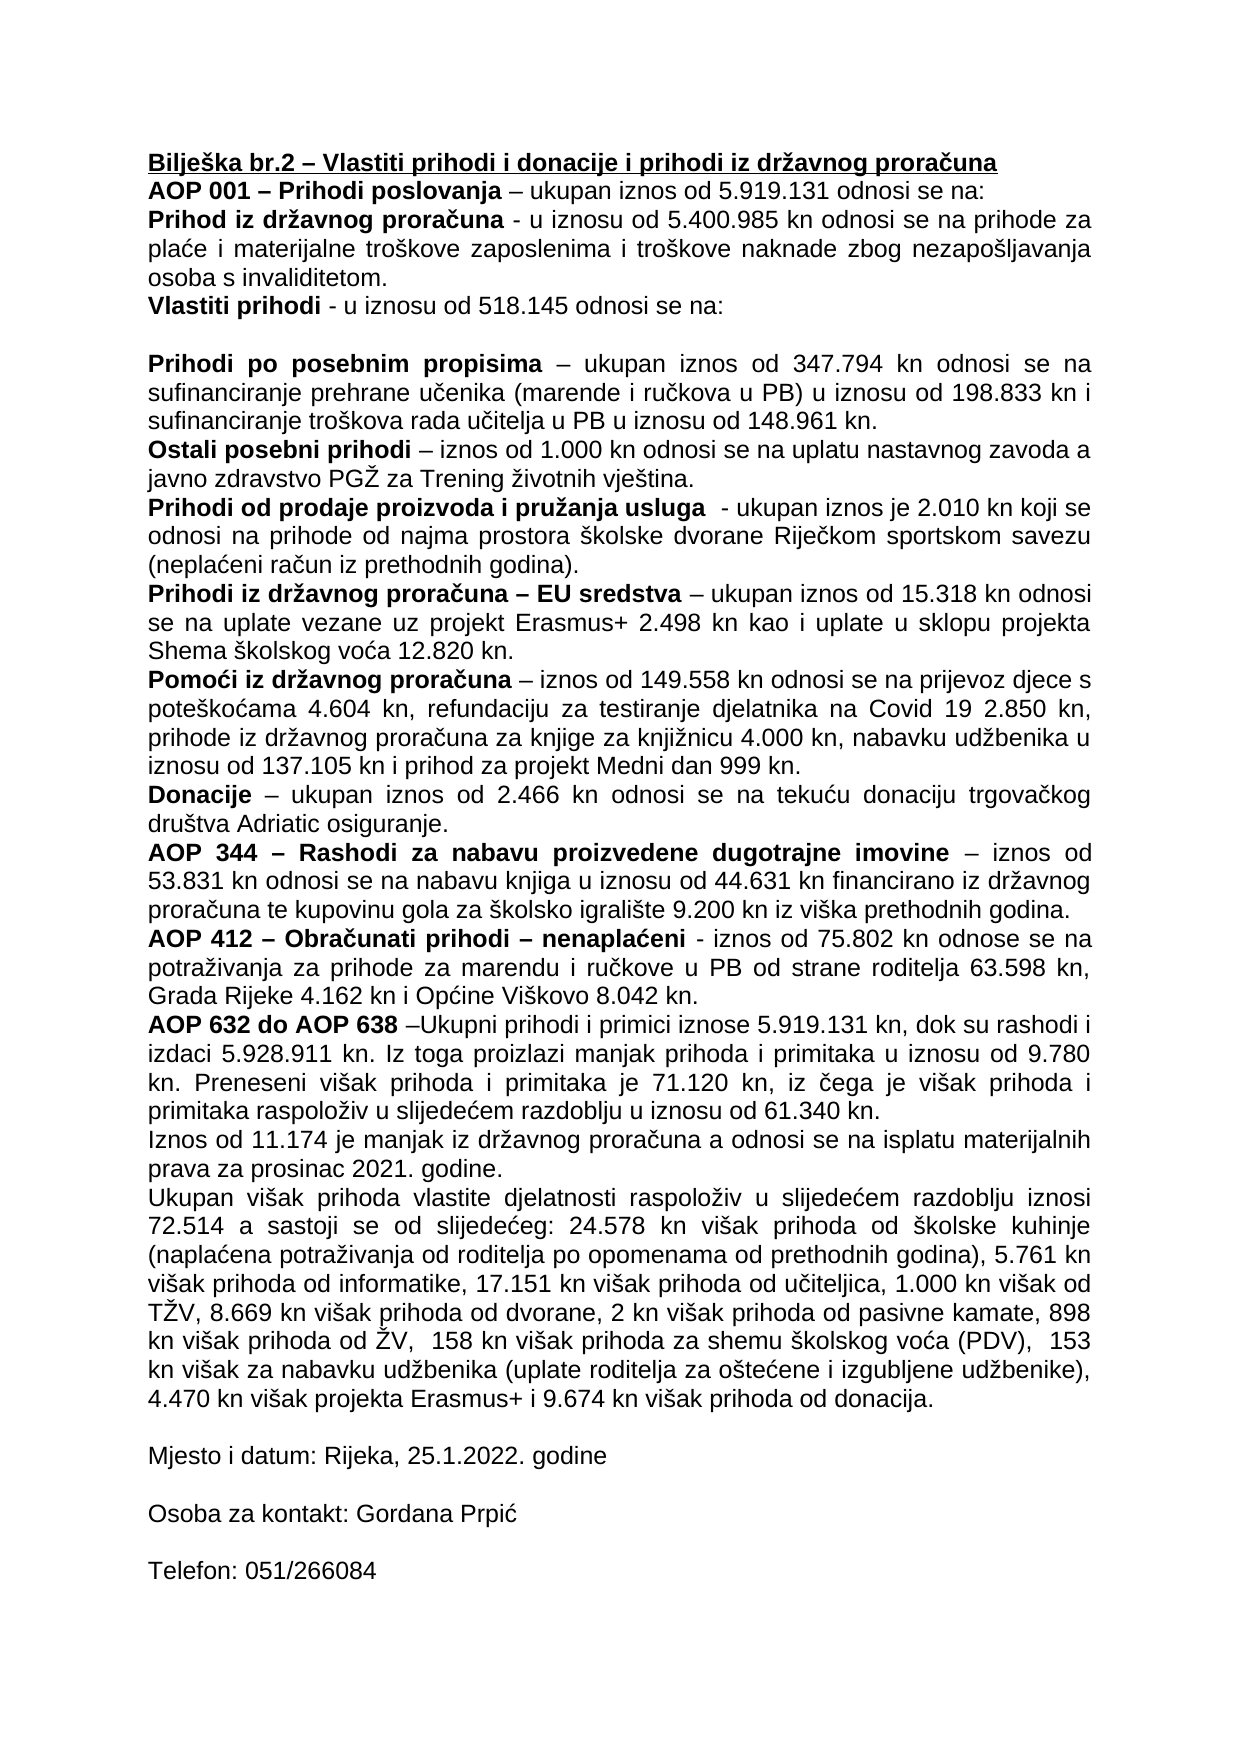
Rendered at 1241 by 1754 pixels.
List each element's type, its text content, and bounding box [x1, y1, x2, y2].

text Ostali posebni prihodi – iznos od 1.000 kn odnosi se na uplatu nastavnog zavoda a javno zdravstvo PGŽ za Trening životnih vještina. [148, 435, 1093, 493]
text Prihod iz državnog proračuna - u iznosu od 5.400.985 kn odnosi se na prihode za plaće i materijalne troškove zaposlenima i troškove naknade zbog nezapošljavanja osoba s invaliditetom. [148, 205, 1093, 291]
text Donacije – ukupan iznos od 2.466 kn odnosi se na tekuću donaciju trgovačkog društva Adriatic osiguranje. [148, 780, 1093, 838]
text Iznos od 11.174 je manjak iz državnog proračuna a odnosi se na isplatu materijalnih prava za prosinac 2021. godine. [148, 1125, 1093, 1183]
text Prihodi po posebnim propisima – ukupan iznos od 347.794 kn odnosi se na sufinanciranje prehrane učenika (marende i ručkova u PB) u iznosu od 198.833 kn i sufinanciranje troškova rada učitelja u PB u iznosu od 148.961 kn. [148, 349, 1093, 435]
text AOP 344 – Rashodi za nabavu proizvedene dugotrajne imovine – iznos od 53.831 kn odnosi se na nabavu knjiga u iznosu od 44.631 kn financirano iz državnog proračuna te kupovinu gola za školsko igralište 9.200 kn iz viška prethodnih godina. [148, 838, 1093, 924]
text AOP 412 – Obračunati prihodi – nenaplaćeni - iznos od 75.802 kn odnose se na potraživanja za prihode za marendu i ručkove u PB od strane roditelja 63.598 kn, Grada Rijeke 4.162 kn i Općine Viškovo 8.042 kn. [148, 924, 1093, 1010]
text Prihodi iz državnog proračuna – EU sredstva – ukupan iznos od 15.318 kn odnosi se na uplate vezane uz projekt Erasmus+ 2.498 kn kao i uplate u sklopu projekta Shema školskog voća 12.820 kn. [148, 579, 1093, 665]
text Ukupan višak prihoda vlastite djelatnosti raspoloživ u slijedećem razdoblju iznosi 72.514 a sastoji se od slijedećeg: 24.578 kn višak prihoda od školske kuhinje (naplaćena potraživanja od roditelja po opomenama od prethodnih godina), 5.761 kn višak prihoda od informatike, 17.151 kn višak prihoda od učiteljica, 1.000 kn višak od TŽV, 8.669 kn višak prihoda od dvorane, 2 kn višak prihoda od pasivne kamate, 898 kn višak prihoda od ŽV, 158 kn višak prihoda za shemu školskog voća (PDV), 153 kn višak za nabavku udžbenika (uplate roditelja za oštećene i izgubljene udžbenike), 4.470 kn višak projekta Erasmus+ i 9.674 kn višak prihoda od donacija. [148, 1183, 1093, 1413]
text Vlastiti prihodi - u iznosu od 518.145 odnosi se na: [148, 291, 1093, 320]
text Pomoći iz državnog proračuna – iznos od 149.558 kn odnosi se na prijevoz djece s poteškoćama 4.604 kn, refundaciju za testiranje djelatnika na Covid 19 2.850 kn, prihode iz državnog proračuna za knjige za knjižnicu 4.000 kn, nabavku udžbenika u iznosu od 137.105 kn i prihod za projekt Medni dan 999 kn. [148, 665, 1093, 780]
text AOP 632 do AOP 638 –Ukupni prihodi i primici iznose 5.919.131 kn, dok su rashodi i izdaci 5.928.911 kn. Iz toga proizlazi manjak prihoda i primitaka u iznosu od 9.780 kn. Preneseni višak prihoda i primitaka je 71.120 kn, iz čega je višak prihoda i primitaka raspoloživ u slijedećem razdoblju u iznosu od 61.340 kn. [148, 1010, 1093, 1125]
text Bilješka br.2 – Vlastiti prihodi i donacije i prihodi iz državnog proračuna [148, 148, 1093, 176]
text Prihodi od prodaje proizvoda i pružanja usluga - ukupan iznos je 2.010 kn koji se odnosi na prihode od najma prostora školske dvorane Riječkom sportskom savezu (neplaćeni račun iz prethodnih godina). [148, 493, 1093, 579]
text AOP 001 – Prihodi poslovanja – ukupan iznos od 5.919.131 odnosi se na: [148, 176, 1093, 205]
text Telefon: 051/266084 [148, 1556, 1093, 1585]
text Mjesto i datum: Rijeka, 25.1.2022. godine [148, 1441, 1093, 1470]
text Osoba za kontakt: Gordana Prpić [148, 1499, 1093, 1528]
